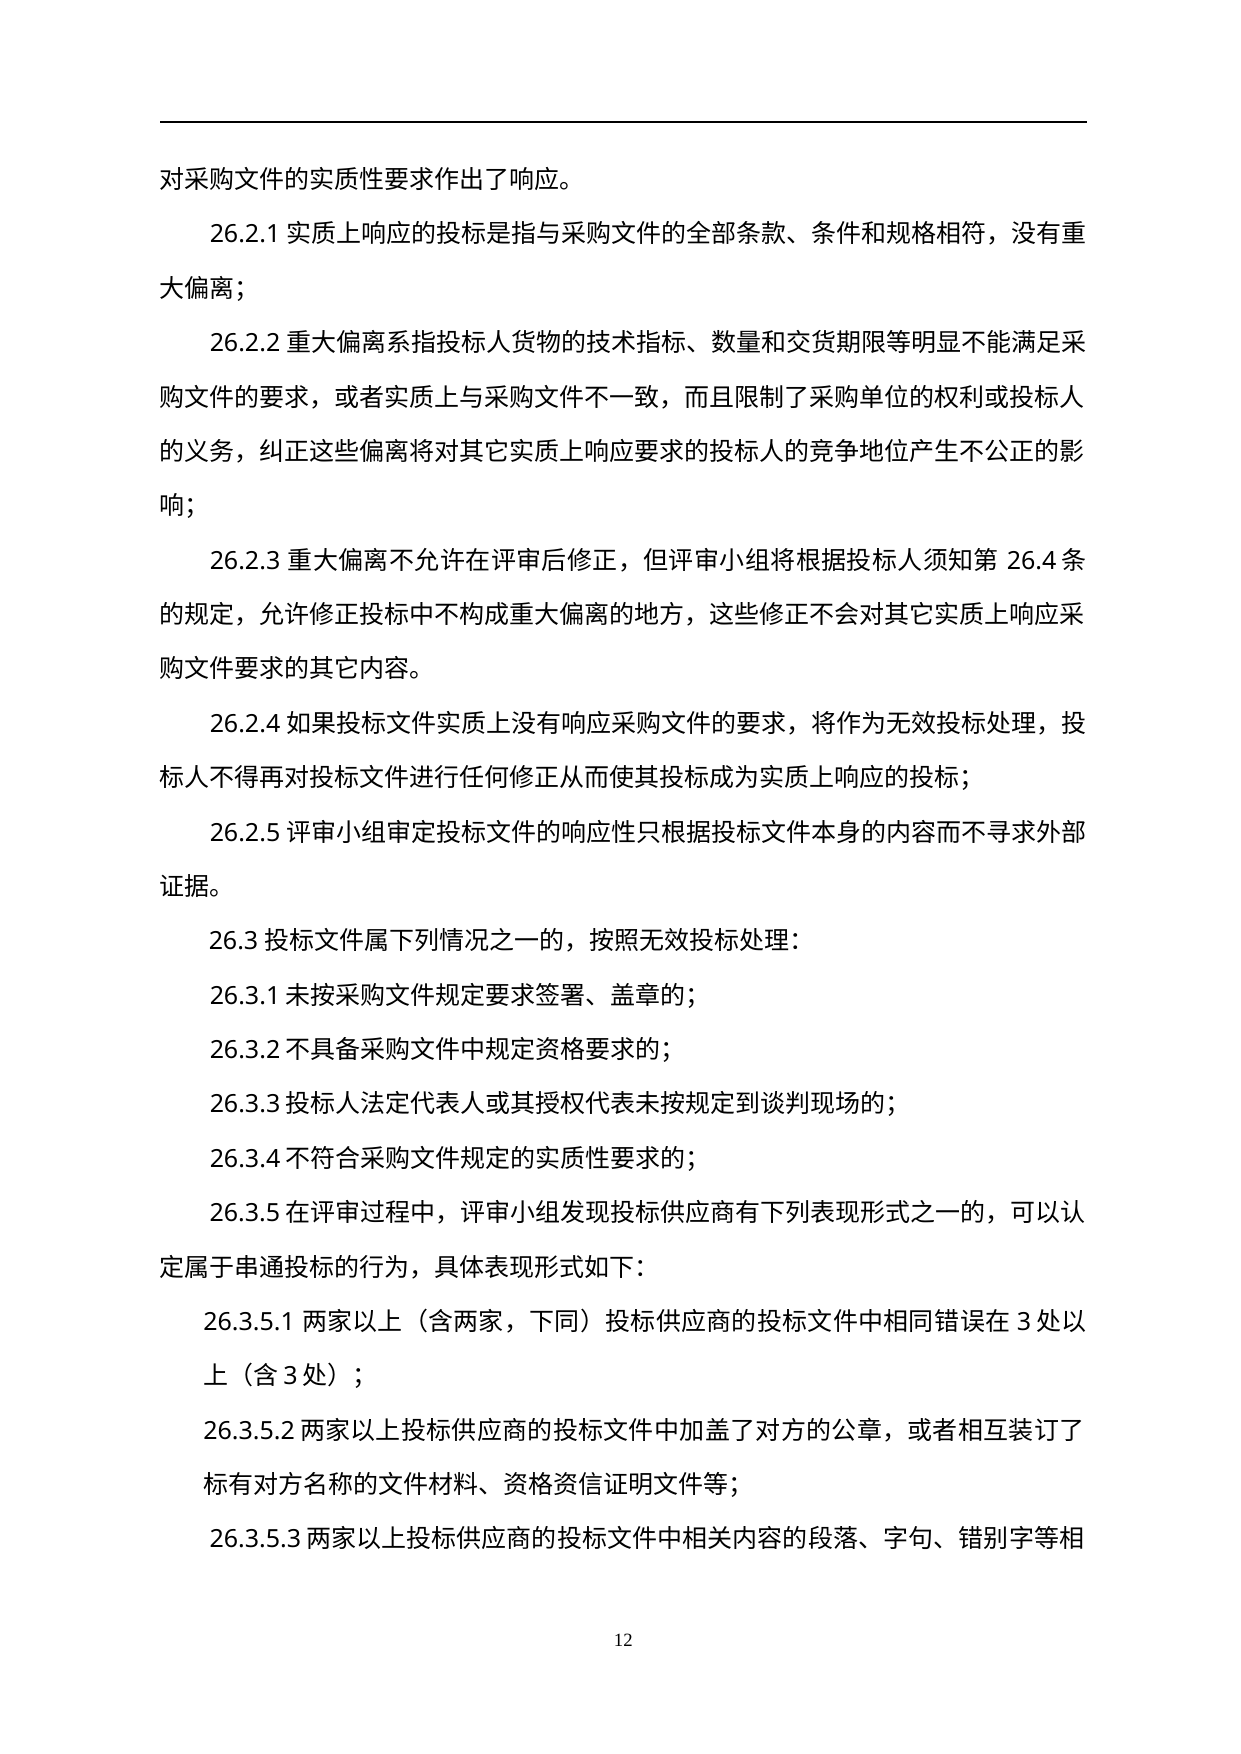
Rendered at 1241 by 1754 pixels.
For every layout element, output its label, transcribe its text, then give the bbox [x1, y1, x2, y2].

text 26.2.1 实质上响应的投标是指与采购文件的全部条款、条件和规格相符，没有重大偏离； [159, 214, 1087, 304]
text 26.3.2不具备采购文件中规定资格要求的； [159, 1029, 1087, 1066]
text 26.2.2 重大偏离系指投标人货物的技术指标、数量和交货期限等明显不能满足采购文件的要求，或者实质上与采购文件不一致，而且限制了采购单位的权利或投标人的义务，纠正这些偏离将对其它实质上响应要求的投标人的竞争地位产生不公正的影响； [159, 323, 1087, 522]
text 26.3.1未按采购文件规定要求签署、盖章的； [159, 975, 1087, 1011]
text 26.3.4不符合采购文件规定的实质性要求的； [159, 1138, 1087, 1174]
text 26.2.4 如果投标文件实质上没有响应采购文件的要求，将作为无效投标处理，投标人不得再对投标文件进行任何修正从而使其投标成为实质上响应的投标； [159, 703, 1087, 794]
text 26.3.3投标人法定代表人或其授权代表未按规定到谈判现场的； [159, 1084, 1087, 1120]
text 26.2.5 评审小组审定投标文件的响应性只根据投标文件本身的内容而不寻求外部证据。 [159, 812, 1087, 903]
text 26.3.5.2两家以上投标供应商的投标文件中加盖了对方的公章，或者相互装订了标有对方名称的文件材料、资格资信证明文件等； [203, 1410, 1087, 1501]
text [159, 1519, 1087, 1555]
text 26.3.5在评审过程中，评审小组发现投标供应商有下列表现形式之一的，可以认定属于串通投标的行为，具体表现形式如下： [159, 1193, 1087, 1283]
text 26.3 投标文件属下列情况之一的，按照无效投标处理： [159, 921, 1087, 957]
text 26.3.5.1 两家以上（含两家，下同）投标供应商的投标文件中相同错误在3处以上（含3处）； [203, 1301, 1087, 1392]
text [159, 159, 1087, 196]
text 26.2.3 重大偏离不允许在评审后修正，但评审小组将根据投标人须知第26.4条的规定，允许修正投标中不构成重大偏离的地方，这些修正不会对其它实质上响应采购文件要求的其它内容。 [159, 540, 1087, 685]
